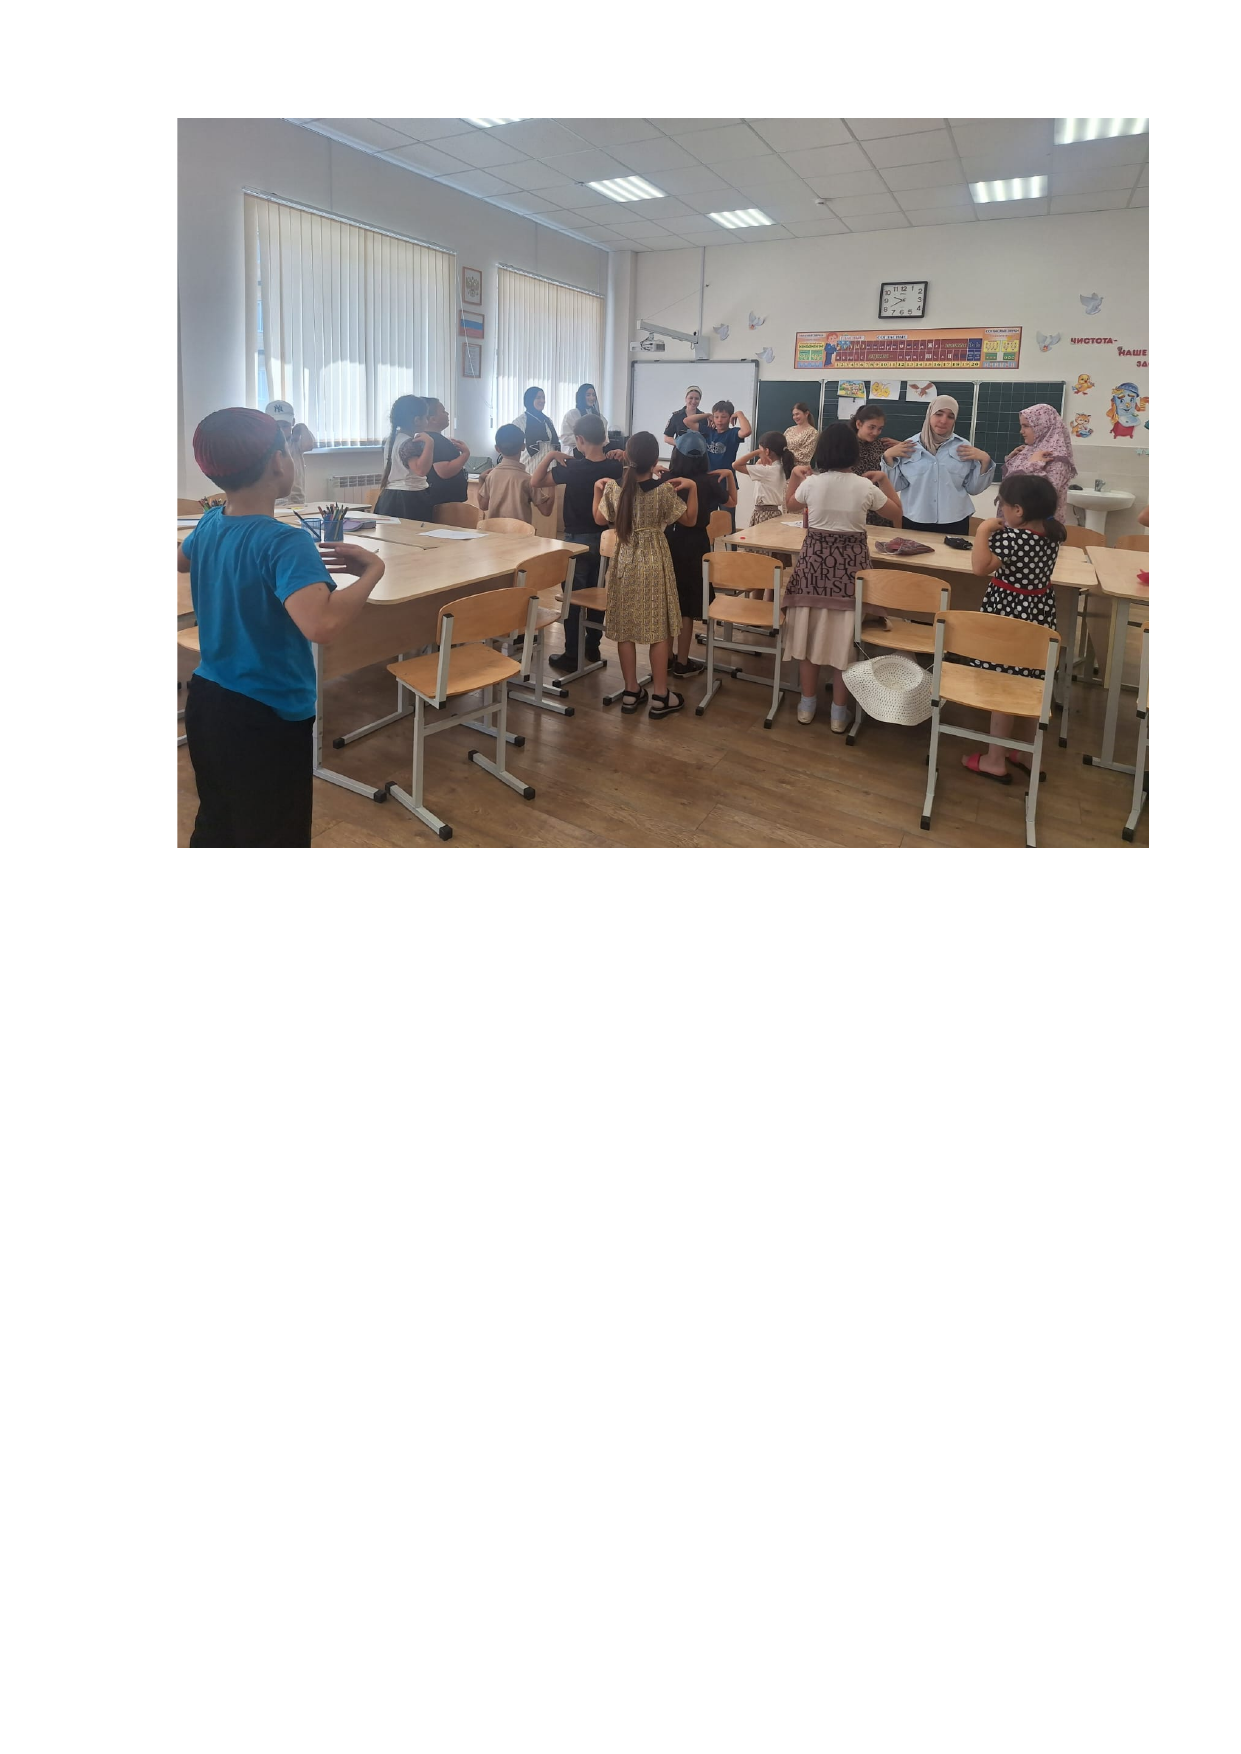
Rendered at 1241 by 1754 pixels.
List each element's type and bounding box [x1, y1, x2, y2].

picture [177, 118, 1149, 848]
